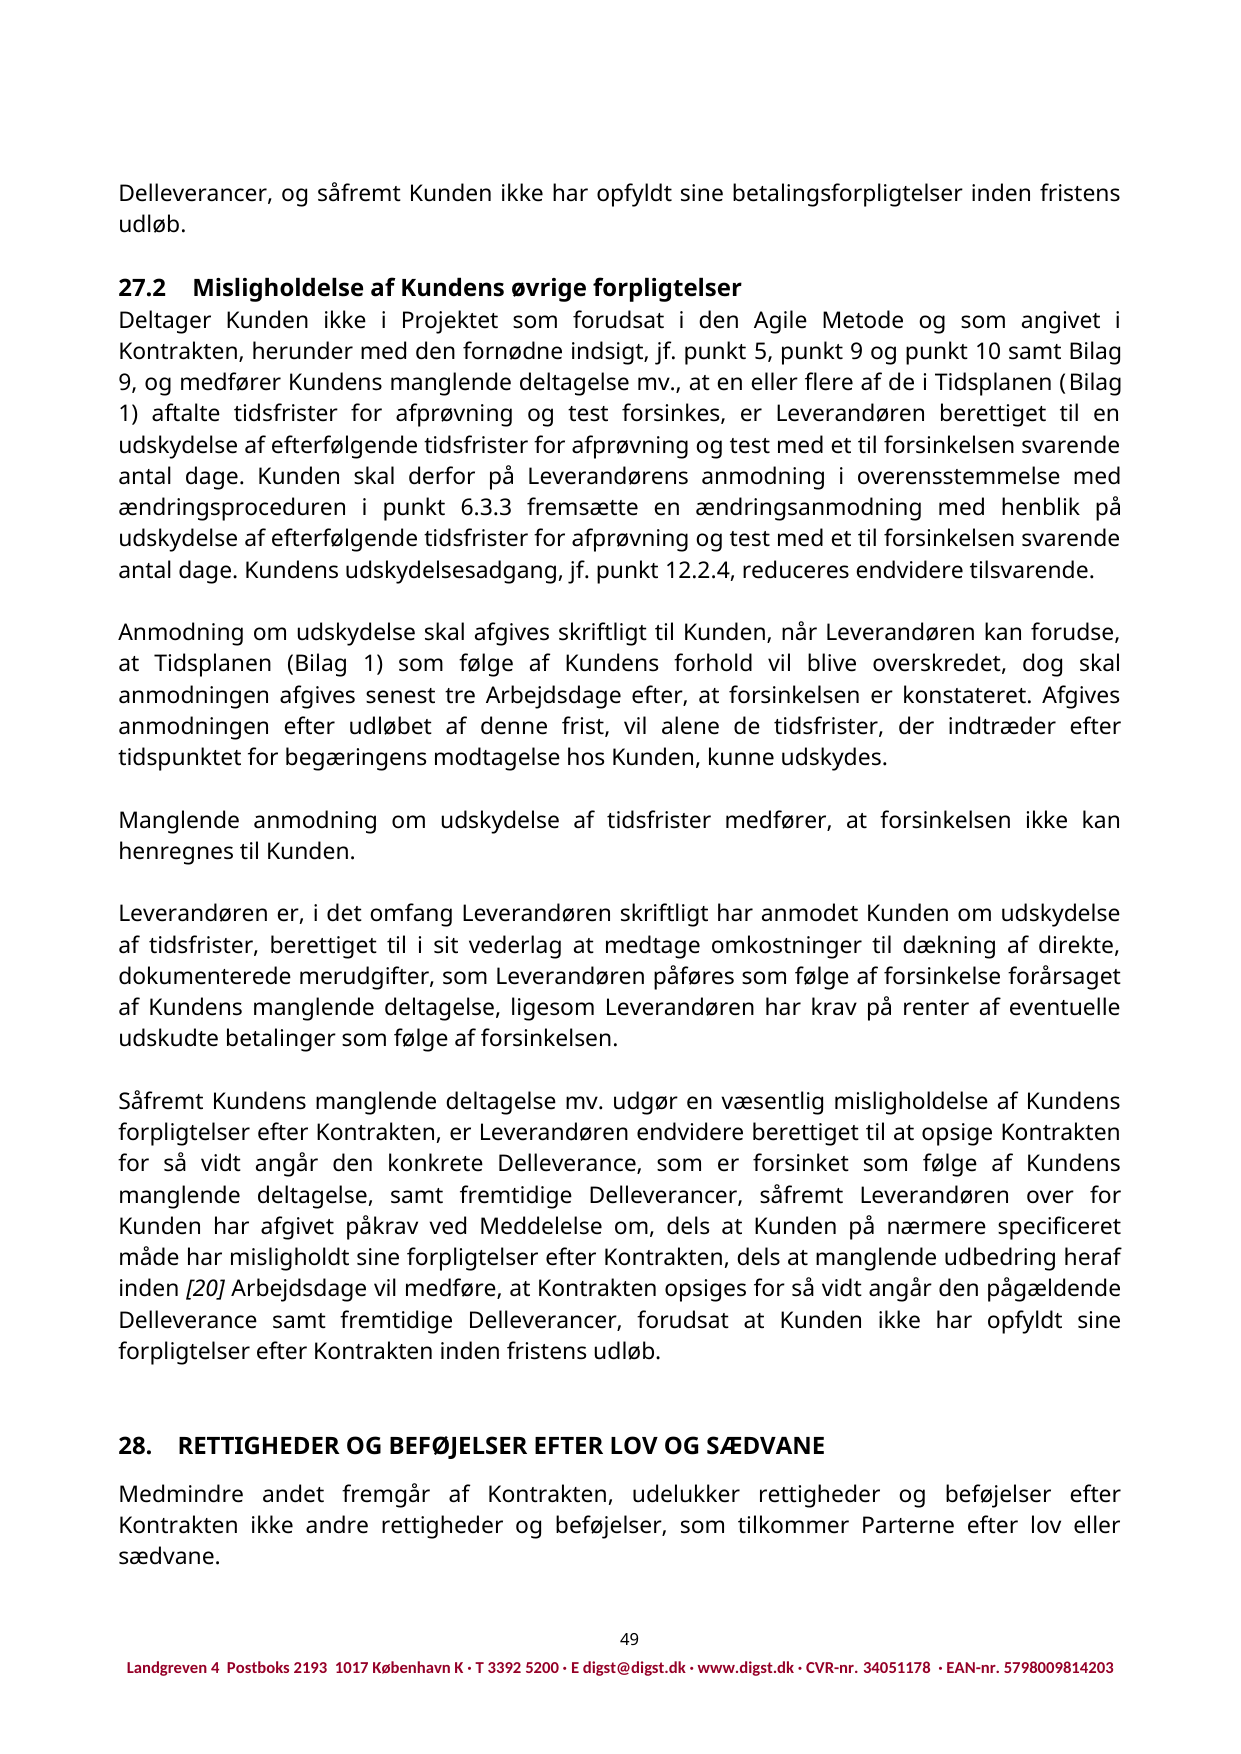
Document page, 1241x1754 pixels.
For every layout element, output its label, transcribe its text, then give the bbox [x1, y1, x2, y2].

text Deltager Kunden ikke i Projektet som forudsat i den Agile Metode og som angivet i Kontrakten, herunder med den fornødne indsigt, jf. punkt 5, punkt 9 og punkt 10 samt Bilag 9, og medfører Kundens manglende deltagelse mv., at en eller flere af de i Tidsplanen (Bilag 1) aftalte tidsfrister for afprøvning og test forsinkes, er Leverandøren berettiget til en udskydelse af efterfølgende tidsfrister for afprøvning og test med et til forsinkelsen svarende antal dage. Kunden skal derfor på Leverandørens anmodning i overensstemmelse med ændringsproceduren i punkt 6.3.3 fremsætte en ændringsanmodning med henblik på udskydelse af efterfølgende tidsfrister for afprøvning og test med et til forsinkelsen svarende antal dage. Kundens udskydelsesadgang, jf. punkt 12.2.4, reduceres endvidere tilsvarende. [118, 303, 1122, 585]
text Leverandøren er, i det omfang Leverandøren skriftligt har anmodet Kunden om udskydelse af tidsfrister, berettiget til i sit vederlag at medtage omkostninger til dækning af direkte, dokumenterede merudgifter, som Leverandøren påføres som følge af forsinkelse forårsaget af Kundens manglende deltagelse, ligesom Leverandøren har krav på renter af eventuelle udskudte betalinger som følge af forsinkelsen. [118, 897, 1122, 1053]
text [118, 177, 1122, 240]
text Manglende anmodning om udskydelse af tidsfrister medfører, at forsinkelsen ikke kan henregnes til Kunden. [118, 803, 1122, 866]
text Medmindre andet fremgår af Kontrakten, udelukker rettigheder og beføjelser efter Kontrakten ikke andre rettigheder og beføjelser, som tilkommer Parterne efter lov eller sædvane. [118, 1478, 1122, 1572]
text Anmodning om udskydelse skal afgives skriftligt til Kunden, når Leverandøren kan forudse, at Tidsplanen (Bilag 1) som følge af Kundens forhold vil blive overskredet, dog skal anmodningen afgives senest tre Arbejdsdage efter, at forsinkelsen er konstateret. Afgives anmodningen efter udløbet af denne frist, vil alene de tidsfrister, der indtræder efter tidspunktet for begæringens modtagelse hos Kunden, kunne udskydes. [118, 616, 1122, 772]
subtitle Rettigheder og beføjelser efter lov og sædvane [118, 1428, 1122, 1461]
subtitle Misligholdelse af Kundens øvrige forpligtelser [118, 271, 1122, 303]
text Såfremt Kundens manglende deltagelse mv. udgør en væsentlig misligholdelse af Kundens forpligtelser efter Kontrakten, er Leverandøren endvidere berettiget til at opsige Kontrakten for så vidt angår den konkrete Delleverance, som er forsinket som følge af Kundens manglende deltagelse, samt fremtidige Delleverancer, såfremt Leverandøren over for Kunden har afgivet påkrav ved Meddelelse om, dels at Kunden på nærmere specificeret måde har misligholdt sine forpligtelser efter Kontrakten, dels at manglende udbedring heraf inden [20] Arbejdsdage vil medføre, at Kontrakten opsiges for så vidt angår den pågældende Delleverance samt fremtidige Delleverancer, forudsat at Kunden ikke har opfyldt sine forpligtelser efter Kontrakten inden fristens udløb. [118, 1085, 1122, 1366]
